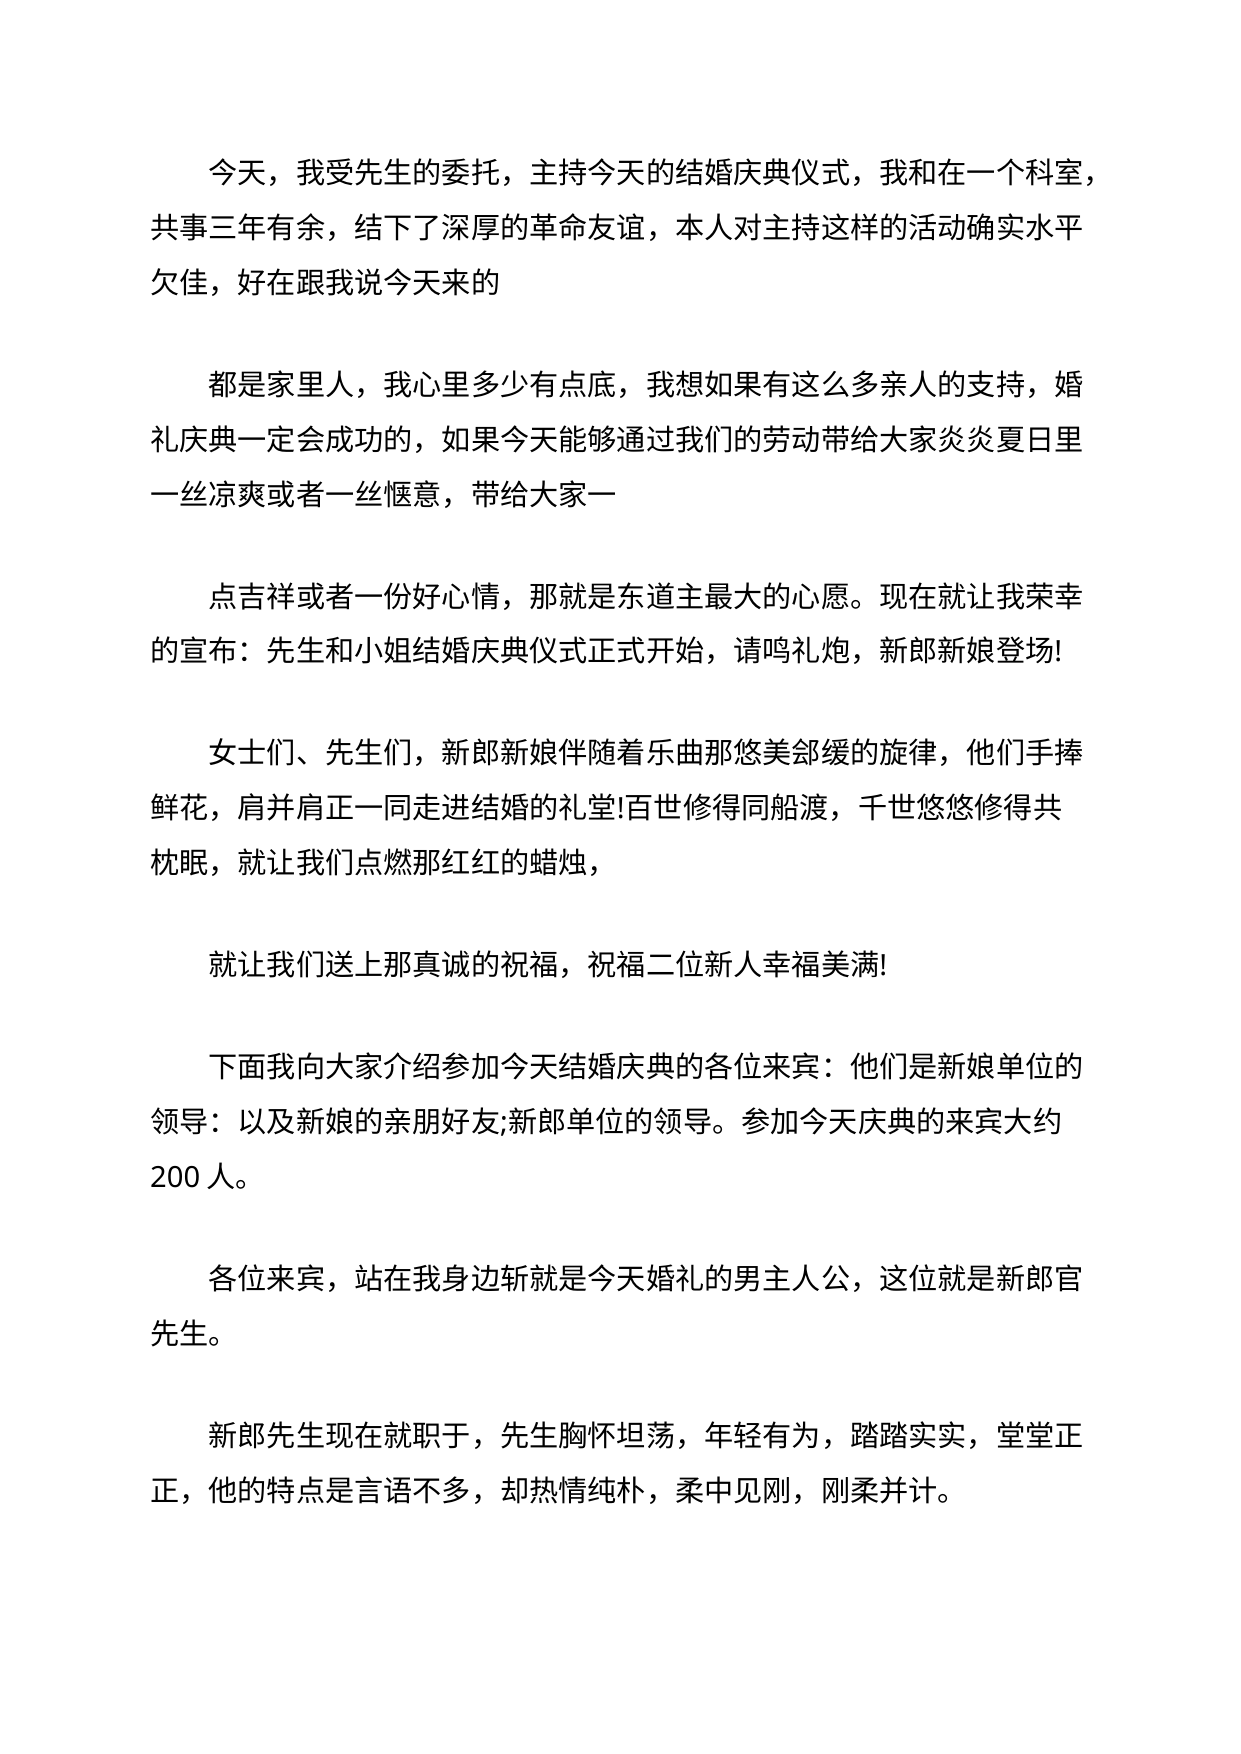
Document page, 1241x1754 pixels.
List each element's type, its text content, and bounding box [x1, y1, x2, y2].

text 女士们、先生们，新郎新娘伴随着乐曲那悠美郐缓的旋律，他们手捧鲜花，肩并肩正一同走进结婚的礼堂!百世修得同船渡，千世悠悠修得共枕眠，就让我们点燃那红红的蜡烛， [150, 730, 1090, 882]
text 各位来宾，站在我身边斩就是今天婚礼的男主人公，这位就是新郎官先生。 [150, 1256, 1090, 1353]
text 新郎先生现在就职于，先生胸怀坦荡，年轻有为，踏踏实实，堂堂正正，他的特点是言语不多，却热情纯朴，柔中见刚，刚柔并计。 [150, 1412, 1090, 1509]
text 下面我向大家介绍参加今天结婚庆典的各位来宾：他们是新娘单位的领导：以及新娘的亲朋好友;新郎单位的领导。参加今天庆典的来宾大约200人。 [150, 1044, 1090, 1196]
text 都是家里人，我心里多少有点底，我想如果有这么多亲人的支持，婚礼庆典一定会成功的，如果今天能够通过我们的劳动带给大家炎炎夏日里一丝凉爽或者一丝惬意，带给大家一 [150, 362, 1090, 514]
text 点吉祥或者一份好心情，那就是东道主最大的心愿。现在就让我荣幸的宣布：先生和小姐结婚庆典仪式正式开始，请鸣礼炮，新郎新娘登场! [150, 573, 1090, 670]
text 就让我们送上那真诚的祝福，祝福二位新人幸福美满! [150, 942, 1090, 984]
text 今天，我受先生的委托，主持今天的结婚庆典仪式，我和在一个科室，共事三年有余，结下了深厚的革命友谊，本人对主持这样的活动确实水平欠佳，好在跟我说今天来的 [150, 150, 1090, 302]
